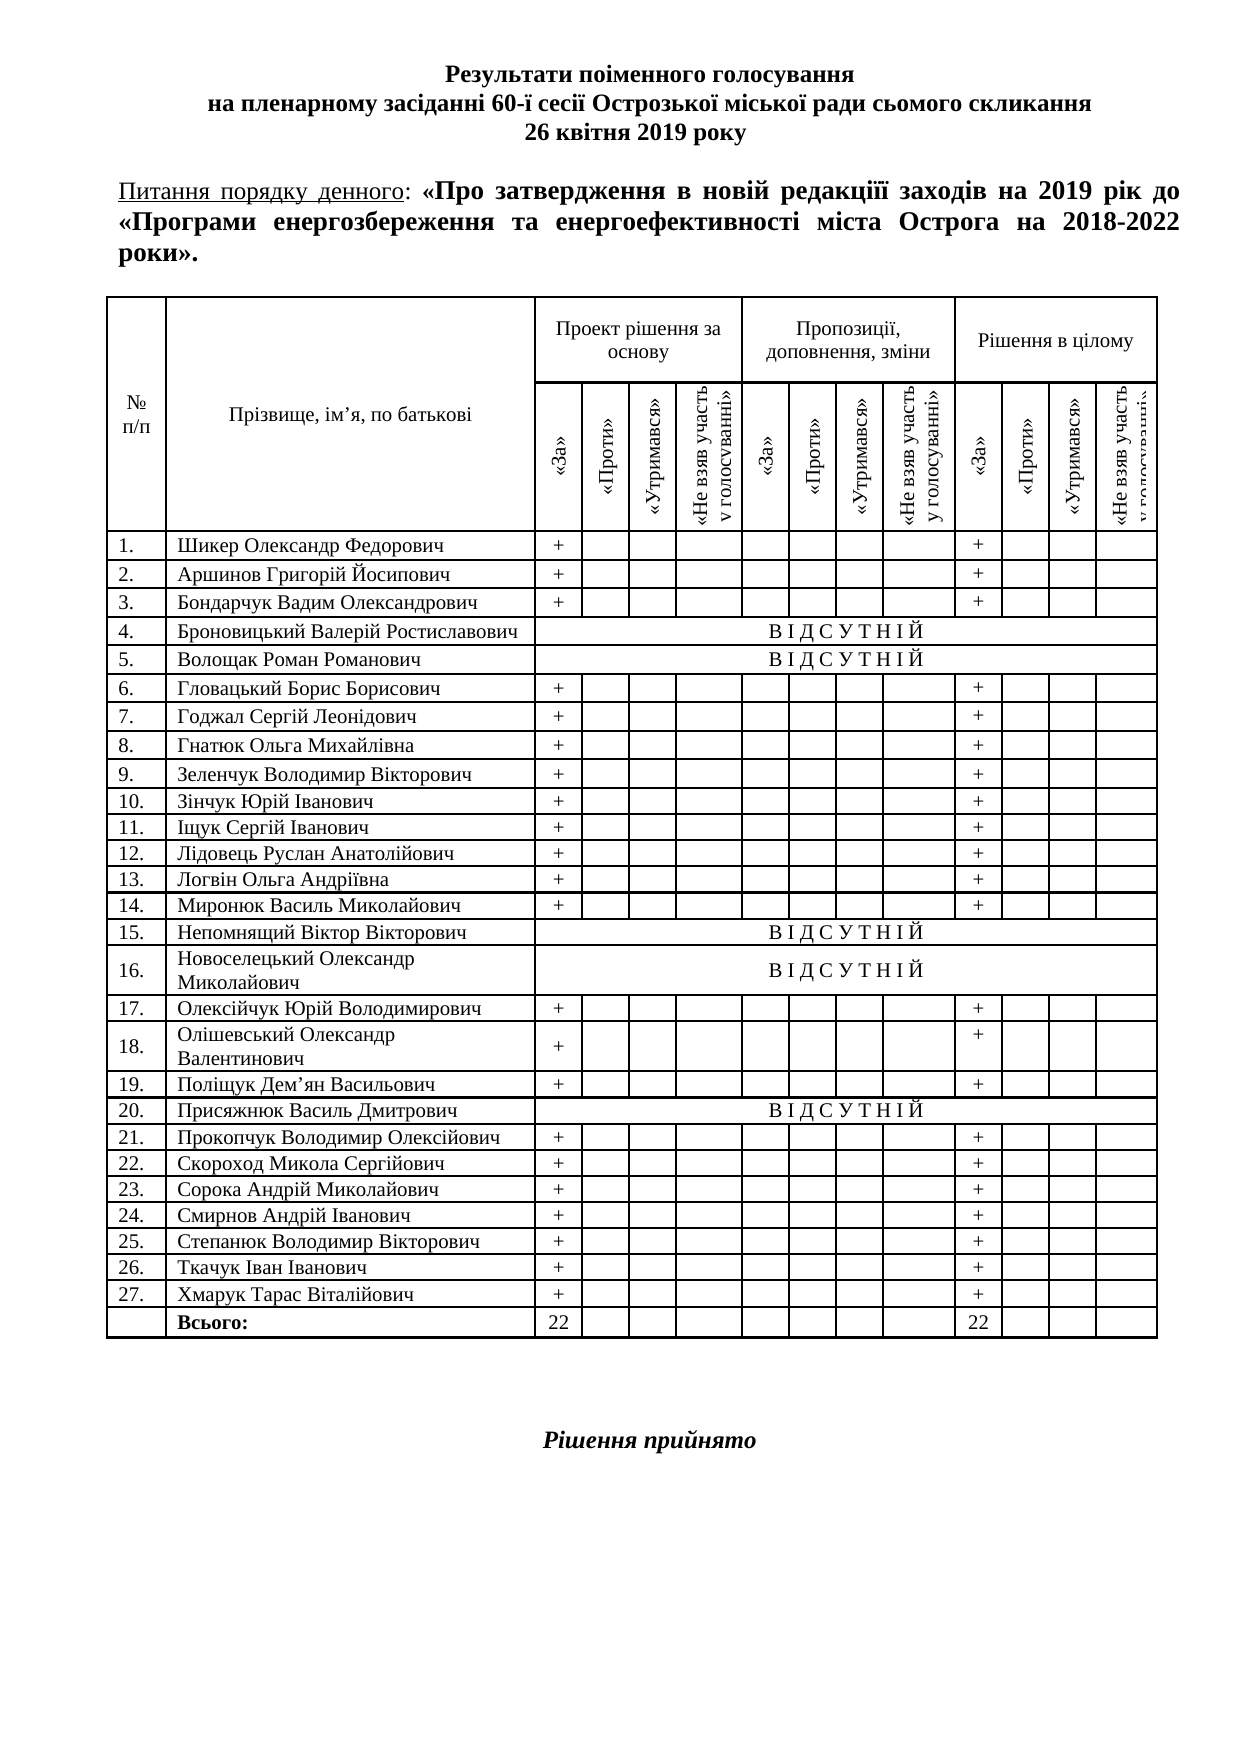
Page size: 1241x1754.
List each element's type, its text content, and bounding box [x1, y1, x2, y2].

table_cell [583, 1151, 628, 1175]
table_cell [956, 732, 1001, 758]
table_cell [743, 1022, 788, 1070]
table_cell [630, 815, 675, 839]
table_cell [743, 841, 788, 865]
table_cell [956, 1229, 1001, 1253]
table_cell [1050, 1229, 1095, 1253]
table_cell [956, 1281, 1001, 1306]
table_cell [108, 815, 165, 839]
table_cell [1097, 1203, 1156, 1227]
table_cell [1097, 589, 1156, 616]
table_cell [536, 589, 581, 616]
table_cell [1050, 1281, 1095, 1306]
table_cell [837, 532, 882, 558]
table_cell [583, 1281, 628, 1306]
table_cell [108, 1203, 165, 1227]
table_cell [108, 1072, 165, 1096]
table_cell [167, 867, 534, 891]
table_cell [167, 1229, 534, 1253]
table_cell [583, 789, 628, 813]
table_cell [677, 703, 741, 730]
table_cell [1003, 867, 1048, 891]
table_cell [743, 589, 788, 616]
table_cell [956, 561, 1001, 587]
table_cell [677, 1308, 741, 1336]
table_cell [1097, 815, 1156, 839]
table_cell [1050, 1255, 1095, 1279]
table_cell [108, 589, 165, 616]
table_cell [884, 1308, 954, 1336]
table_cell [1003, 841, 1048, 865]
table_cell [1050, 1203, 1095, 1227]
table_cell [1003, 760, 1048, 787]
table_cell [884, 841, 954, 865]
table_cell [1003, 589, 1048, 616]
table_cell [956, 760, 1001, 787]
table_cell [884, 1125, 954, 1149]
text Питання порядку денного: «Про затвердження в новій редакціїї заходів на 2019 рік до «Програми енергозбереження та енергоефективності міста Острога на 2018-2022 роки». [118, 174, 1181, 267]
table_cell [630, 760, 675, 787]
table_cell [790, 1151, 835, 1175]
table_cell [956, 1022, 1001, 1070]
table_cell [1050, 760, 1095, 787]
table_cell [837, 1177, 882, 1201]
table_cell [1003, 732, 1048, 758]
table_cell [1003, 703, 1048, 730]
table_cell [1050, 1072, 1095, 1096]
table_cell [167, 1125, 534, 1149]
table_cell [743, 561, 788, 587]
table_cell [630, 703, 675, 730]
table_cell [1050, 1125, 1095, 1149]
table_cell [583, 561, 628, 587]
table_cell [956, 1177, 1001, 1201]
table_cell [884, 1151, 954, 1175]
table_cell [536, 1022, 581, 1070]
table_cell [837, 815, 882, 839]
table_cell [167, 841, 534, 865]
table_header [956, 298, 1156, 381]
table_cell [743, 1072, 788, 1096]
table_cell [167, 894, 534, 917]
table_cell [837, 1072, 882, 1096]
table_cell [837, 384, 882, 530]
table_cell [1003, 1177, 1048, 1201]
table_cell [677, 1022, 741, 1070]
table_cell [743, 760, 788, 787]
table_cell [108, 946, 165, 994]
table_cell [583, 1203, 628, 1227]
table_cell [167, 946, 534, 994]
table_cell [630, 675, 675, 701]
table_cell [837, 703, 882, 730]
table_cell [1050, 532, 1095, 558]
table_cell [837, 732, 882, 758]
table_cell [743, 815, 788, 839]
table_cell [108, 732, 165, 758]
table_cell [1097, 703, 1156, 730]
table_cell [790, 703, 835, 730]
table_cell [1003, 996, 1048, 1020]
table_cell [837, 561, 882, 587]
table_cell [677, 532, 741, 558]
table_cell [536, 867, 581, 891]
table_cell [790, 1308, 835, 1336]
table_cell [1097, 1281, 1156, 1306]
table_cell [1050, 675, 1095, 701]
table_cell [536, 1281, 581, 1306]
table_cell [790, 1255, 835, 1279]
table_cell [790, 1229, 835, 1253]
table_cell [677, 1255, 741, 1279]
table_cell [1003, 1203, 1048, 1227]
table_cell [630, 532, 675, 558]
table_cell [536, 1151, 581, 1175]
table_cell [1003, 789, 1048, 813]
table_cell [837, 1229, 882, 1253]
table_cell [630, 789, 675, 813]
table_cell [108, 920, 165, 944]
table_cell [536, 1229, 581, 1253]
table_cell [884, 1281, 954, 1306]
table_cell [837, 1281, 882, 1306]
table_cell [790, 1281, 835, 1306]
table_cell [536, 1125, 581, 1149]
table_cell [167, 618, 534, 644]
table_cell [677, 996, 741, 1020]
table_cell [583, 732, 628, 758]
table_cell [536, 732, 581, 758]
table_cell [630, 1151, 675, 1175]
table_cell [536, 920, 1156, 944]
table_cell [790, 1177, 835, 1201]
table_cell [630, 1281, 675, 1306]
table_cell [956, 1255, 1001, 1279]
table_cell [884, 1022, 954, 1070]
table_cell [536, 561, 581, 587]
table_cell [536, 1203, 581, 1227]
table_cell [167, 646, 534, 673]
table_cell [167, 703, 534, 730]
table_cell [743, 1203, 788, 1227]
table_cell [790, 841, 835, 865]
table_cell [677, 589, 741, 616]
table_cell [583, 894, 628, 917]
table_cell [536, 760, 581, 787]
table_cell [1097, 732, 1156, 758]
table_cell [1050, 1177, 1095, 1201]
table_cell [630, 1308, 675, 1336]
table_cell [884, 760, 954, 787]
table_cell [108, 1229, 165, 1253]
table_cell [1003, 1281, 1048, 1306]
text Рішення прийнято [118, 1425, 1181, 1453]
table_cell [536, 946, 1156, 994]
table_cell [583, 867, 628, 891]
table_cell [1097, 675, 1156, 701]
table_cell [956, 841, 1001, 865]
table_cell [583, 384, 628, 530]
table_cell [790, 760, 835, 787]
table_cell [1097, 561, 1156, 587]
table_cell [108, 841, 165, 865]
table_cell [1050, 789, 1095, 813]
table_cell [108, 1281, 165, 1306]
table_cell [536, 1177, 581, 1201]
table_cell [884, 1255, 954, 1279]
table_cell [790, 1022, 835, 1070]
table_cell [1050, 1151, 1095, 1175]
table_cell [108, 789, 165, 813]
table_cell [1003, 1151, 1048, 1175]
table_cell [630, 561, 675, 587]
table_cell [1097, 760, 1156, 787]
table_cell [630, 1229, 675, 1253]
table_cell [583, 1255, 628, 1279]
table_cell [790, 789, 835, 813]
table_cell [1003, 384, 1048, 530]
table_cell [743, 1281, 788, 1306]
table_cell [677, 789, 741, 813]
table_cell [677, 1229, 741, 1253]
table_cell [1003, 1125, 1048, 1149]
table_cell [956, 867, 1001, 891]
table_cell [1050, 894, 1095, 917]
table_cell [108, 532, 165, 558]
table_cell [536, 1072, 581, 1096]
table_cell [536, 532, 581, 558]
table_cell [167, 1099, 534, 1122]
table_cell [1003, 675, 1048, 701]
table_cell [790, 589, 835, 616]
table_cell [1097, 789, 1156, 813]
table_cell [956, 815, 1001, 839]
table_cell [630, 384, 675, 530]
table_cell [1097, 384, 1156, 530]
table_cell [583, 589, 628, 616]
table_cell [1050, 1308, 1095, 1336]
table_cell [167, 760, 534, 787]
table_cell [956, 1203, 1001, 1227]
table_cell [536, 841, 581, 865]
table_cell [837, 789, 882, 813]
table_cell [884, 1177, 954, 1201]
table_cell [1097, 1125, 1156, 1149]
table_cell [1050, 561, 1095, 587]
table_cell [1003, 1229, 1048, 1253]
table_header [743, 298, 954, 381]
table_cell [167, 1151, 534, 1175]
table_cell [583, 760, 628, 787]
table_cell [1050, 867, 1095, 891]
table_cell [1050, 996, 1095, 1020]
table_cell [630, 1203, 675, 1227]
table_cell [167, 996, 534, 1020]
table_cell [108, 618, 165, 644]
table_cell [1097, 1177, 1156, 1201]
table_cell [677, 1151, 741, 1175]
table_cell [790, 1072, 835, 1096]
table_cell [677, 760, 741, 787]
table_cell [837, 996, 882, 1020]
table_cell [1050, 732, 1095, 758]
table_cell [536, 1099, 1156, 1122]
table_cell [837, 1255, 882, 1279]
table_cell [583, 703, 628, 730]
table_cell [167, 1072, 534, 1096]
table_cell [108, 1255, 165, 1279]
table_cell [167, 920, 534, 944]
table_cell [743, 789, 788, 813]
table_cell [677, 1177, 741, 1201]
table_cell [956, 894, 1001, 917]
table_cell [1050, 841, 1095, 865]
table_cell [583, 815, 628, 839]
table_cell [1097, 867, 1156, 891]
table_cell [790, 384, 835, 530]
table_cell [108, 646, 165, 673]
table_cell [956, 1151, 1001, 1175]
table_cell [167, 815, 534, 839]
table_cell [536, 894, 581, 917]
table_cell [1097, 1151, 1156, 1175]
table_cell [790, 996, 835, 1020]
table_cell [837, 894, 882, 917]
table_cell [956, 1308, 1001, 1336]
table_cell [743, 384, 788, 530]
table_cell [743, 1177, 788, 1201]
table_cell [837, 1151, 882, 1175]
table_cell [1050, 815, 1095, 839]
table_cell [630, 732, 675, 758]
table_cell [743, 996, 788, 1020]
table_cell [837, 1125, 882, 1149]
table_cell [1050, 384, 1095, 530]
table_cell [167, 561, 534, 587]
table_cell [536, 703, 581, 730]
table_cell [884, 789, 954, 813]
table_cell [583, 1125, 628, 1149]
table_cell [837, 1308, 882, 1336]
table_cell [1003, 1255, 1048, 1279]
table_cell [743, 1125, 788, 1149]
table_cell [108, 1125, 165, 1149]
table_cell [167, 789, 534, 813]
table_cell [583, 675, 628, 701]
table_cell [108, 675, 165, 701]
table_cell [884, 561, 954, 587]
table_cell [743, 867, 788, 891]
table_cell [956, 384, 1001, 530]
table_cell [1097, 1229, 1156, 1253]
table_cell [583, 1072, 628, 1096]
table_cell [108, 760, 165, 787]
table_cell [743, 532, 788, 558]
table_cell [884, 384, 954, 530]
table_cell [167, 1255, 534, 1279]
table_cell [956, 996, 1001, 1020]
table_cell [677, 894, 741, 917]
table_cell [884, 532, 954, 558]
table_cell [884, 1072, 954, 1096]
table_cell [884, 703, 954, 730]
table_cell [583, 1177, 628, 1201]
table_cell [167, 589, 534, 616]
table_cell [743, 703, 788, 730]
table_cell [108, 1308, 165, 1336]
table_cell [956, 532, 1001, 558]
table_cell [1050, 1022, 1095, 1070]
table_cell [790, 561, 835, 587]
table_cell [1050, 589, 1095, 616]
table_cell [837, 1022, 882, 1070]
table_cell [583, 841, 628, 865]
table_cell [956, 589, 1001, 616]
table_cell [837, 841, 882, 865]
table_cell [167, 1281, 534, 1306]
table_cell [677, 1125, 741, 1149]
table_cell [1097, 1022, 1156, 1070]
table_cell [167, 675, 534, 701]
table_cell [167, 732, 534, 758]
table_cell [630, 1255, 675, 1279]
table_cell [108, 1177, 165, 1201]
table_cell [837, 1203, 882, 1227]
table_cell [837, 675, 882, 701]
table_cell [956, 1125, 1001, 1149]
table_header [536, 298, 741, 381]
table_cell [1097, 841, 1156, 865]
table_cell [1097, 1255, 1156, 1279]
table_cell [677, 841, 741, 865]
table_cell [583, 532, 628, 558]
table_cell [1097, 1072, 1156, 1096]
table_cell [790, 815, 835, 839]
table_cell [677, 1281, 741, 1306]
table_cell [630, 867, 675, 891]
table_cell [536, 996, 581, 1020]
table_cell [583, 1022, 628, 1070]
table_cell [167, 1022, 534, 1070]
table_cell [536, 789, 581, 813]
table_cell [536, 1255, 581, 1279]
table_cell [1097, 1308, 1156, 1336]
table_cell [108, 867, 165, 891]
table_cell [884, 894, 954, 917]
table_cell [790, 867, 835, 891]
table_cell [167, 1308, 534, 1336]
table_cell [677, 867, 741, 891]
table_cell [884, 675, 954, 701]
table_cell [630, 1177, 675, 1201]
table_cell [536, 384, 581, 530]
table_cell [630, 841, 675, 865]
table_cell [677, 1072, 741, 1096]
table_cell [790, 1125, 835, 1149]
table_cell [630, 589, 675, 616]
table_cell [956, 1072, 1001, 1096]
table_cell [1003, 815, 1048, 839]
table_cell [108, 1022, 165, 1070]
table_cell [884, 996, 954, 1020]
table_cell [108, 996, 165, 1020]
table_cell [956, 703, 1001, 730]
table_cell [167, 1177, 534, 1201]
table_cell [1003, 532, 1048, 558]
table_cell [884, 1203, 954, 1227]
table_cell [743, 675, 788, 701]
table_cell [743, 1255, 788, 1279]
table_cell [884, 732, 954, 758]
text 26 квітня 2019 року [118, 117, 1181, 145]
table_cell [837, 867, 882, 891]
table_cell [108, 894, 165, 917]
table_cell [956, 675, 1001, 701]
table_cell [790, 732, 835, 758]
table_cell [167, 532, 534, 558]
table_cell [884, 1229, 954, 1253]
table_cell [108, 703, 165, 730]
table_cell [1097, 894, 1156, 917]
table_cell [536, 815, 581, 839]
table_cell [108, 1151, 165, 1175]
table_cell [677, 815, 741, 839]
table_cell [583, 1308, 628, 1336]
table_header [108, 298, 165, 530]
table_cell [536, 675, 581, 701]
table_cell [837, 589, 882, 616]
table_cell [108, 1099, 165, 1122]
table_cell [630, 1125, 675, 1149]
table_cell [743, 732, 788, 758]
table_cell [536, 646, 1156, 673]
title на пленарному засіданні 60-ї сесії Острозької міської ради сьомого скликання [118, 88, 1181, 117]
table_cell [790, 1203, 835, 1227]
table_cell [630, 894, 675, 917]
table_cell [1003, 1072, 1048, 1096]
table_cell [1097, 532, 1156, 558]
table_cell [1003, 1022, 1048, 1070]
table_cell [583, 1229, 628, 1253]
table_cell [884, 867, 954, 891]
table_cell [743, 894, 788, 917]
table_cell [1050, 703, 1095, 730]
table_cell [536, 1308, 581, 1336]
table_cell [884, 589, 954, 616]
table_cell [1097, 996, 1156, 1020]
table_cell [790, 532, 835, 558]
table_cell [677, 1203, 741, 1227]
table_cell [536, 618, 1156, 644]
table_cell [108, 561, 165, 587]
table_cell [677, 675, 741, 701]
title Результати поіменного голосування [118, 59, 1181, 88]
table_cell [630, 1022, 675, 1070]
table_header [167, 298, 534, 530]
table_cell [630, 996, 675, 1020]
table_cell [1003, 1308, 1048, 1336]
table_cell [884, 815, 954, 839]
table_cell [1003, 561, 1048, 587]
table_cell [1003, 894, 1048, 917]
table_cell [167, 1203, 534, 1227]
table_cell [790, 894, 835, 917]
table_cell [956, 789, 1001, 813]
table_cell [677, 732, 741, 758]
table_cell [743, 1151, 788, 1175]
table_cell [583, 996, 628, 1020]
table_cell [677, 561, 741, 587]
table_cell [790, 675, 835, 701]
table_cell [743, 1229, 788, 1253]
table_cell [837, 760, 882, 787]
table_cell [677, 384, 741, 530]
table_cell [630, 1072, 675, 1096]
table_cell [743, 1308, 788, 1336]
